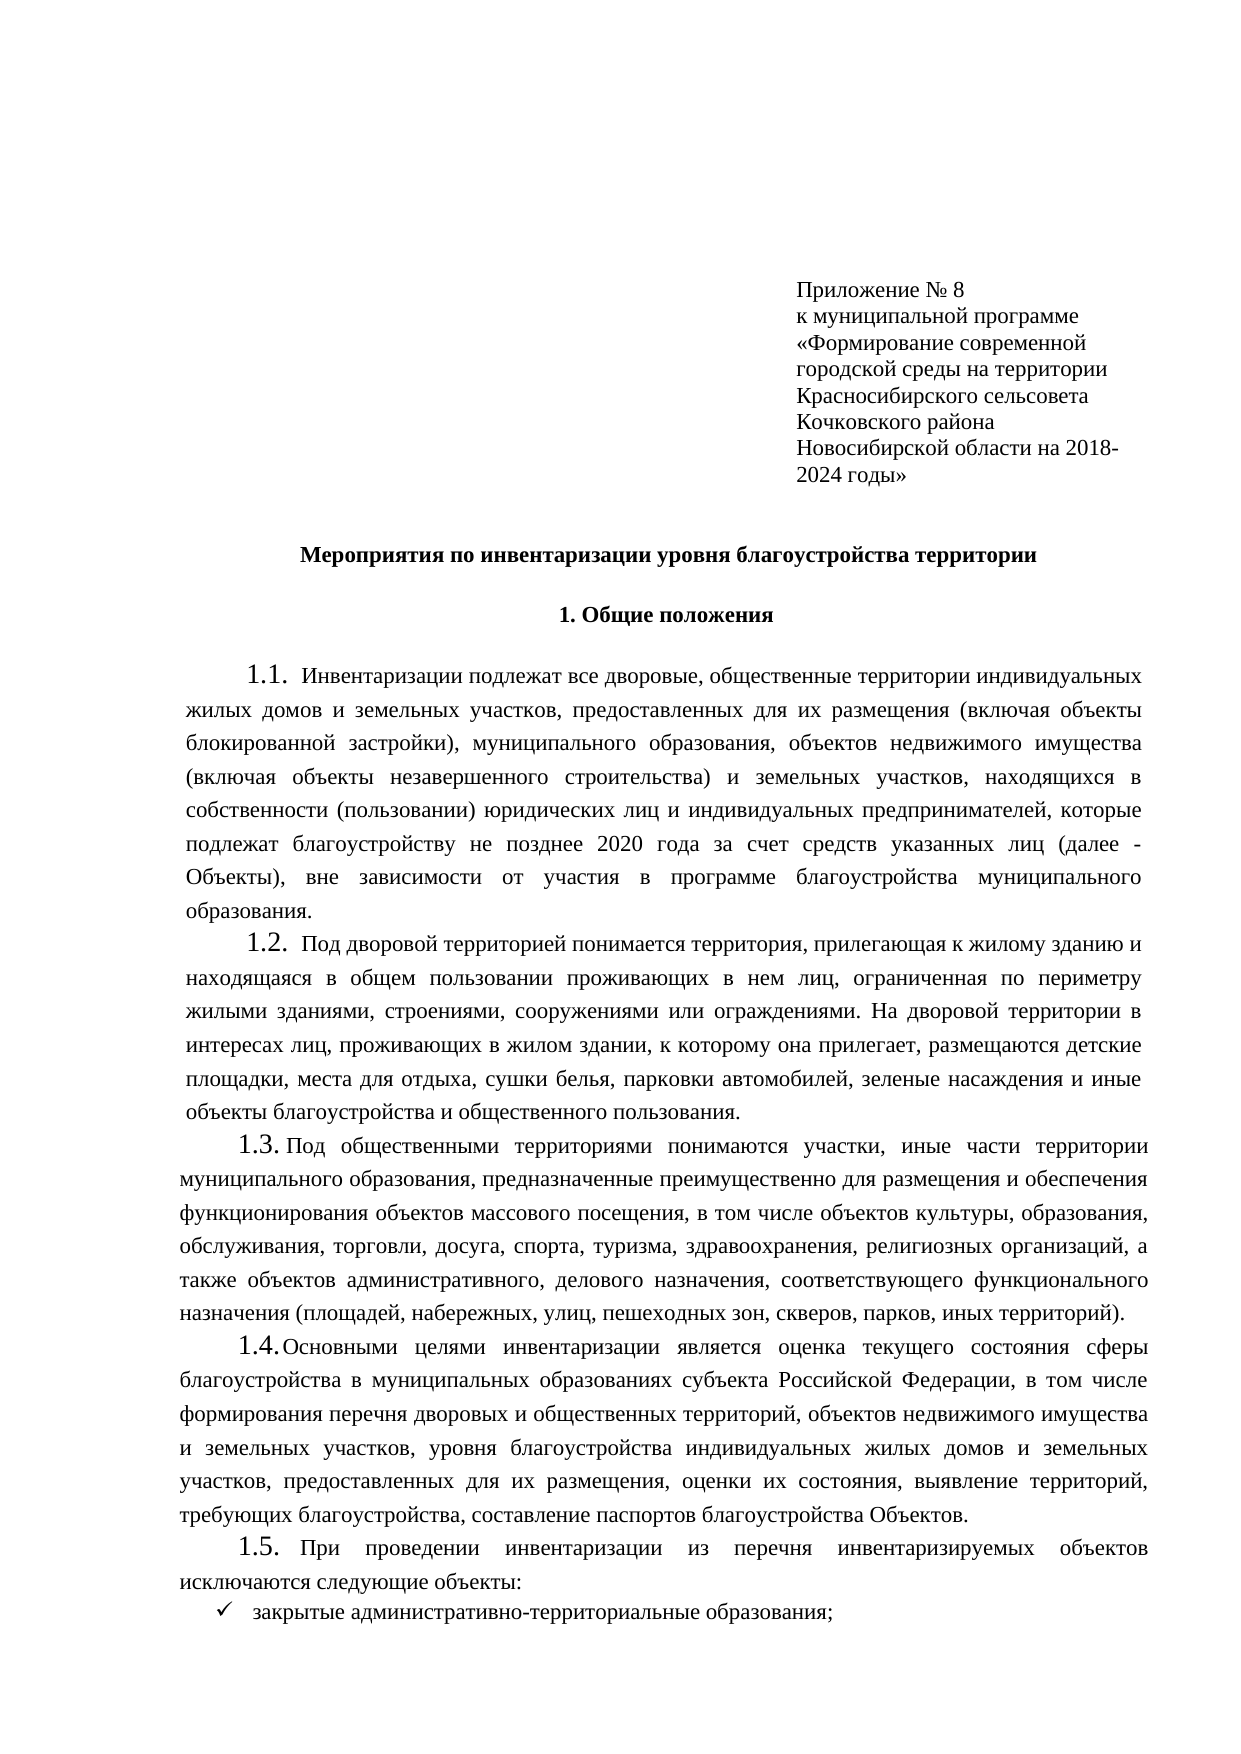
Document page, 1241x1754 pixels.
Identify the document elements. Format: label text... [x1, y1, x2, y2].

list Под общественными территориями понимаются участки, иные части территории муниципального образования, предназначенные преимущественно для размещения и обеспечения функционирования объектов массового посещения, в том числе объектов культуры, образования, обслуживания, торговли, досуга, спорта, туризма, здравоохранения, религиозных организаций, а также объектов административного, делового назначения, соответствующего функционального назначения (площадей, набережных, улиц, пешеходных зон, скверов, парков, иных территорий). [179, 1126, 1149, 1327]
list Инвентаризации подлежат все дворовые, общественные территории индивидуальных жилых домов и земельных участков, предоставленных для их размещения (включая объекты блокированной застройки), муниципального образования, объектов недвижимого имущества (включая объекты незавершенного строительства) и земельных участков, находящихся в собственности (пользовании) юридических лиц и индивидуальных предпринимателей, которые подлежат благоустройству не позднее 2020 года за счет средств указанных лиц (далее - Объекты), вне зависимости от участия в программе благоустройства муниципального образования. [186, 657, 1143, 925]
text Мероприятия по инвентаризации уровня благоустройства территории [186, 540, 1152, 568]
list Под дворовой территорией понимается территория, прилегающая к жилому зданию и находящаяся в общем пользовании проживающих в нем лиц, ограниченная по периметру жилыми зданиями, строениями, сооружениями или ограждениями. На дворовой территории в интересах лиц, проживающих в жилом здании, к которому она прилегает, размещаются детские площадки, места для отдыха, сушки белья, парковки автомобилей, зеленые насаждения и иные объекты благоустройства и общественного пользования. [186, 925, 1143, 1126]
text к муниципальной программе [796, 303, 1152, 329]
text 1. Общие положения [558, 600, 1152, 628]
text Приложение № 8 [796, 276, 1152, 303]
text «Формирование современной городской среды на территории Красносибирского сельсовета Кочковского района Новосибирской области на 2018-2024 годы» [796, 329, 1152, 487]
list Основными целями инвентаризации является оценка текущего состояния сферы благоустройства в муниципальных образованиях субъекта Российской Федерации, в том числе формирования перечня дворовых и общественных территорий, объектов недвижимого имущества и земельных участков, уровня благоустройства индивидуальных жилых домов и земельных участков, предоставленных для их размещения, оценки их состояния, выявление территорий, требующих благоустройства, составление паспортов благоустройства Объектов. [179, 1327, 1149, 1529]
list закрытые административно-территориальные образования; [215, 1597, 1152, 1625]
list При проведении инвентаризации из перечня инвентаризируемых объектов исключаются следующие объекты: [179, 1529, 1149, 1597]
